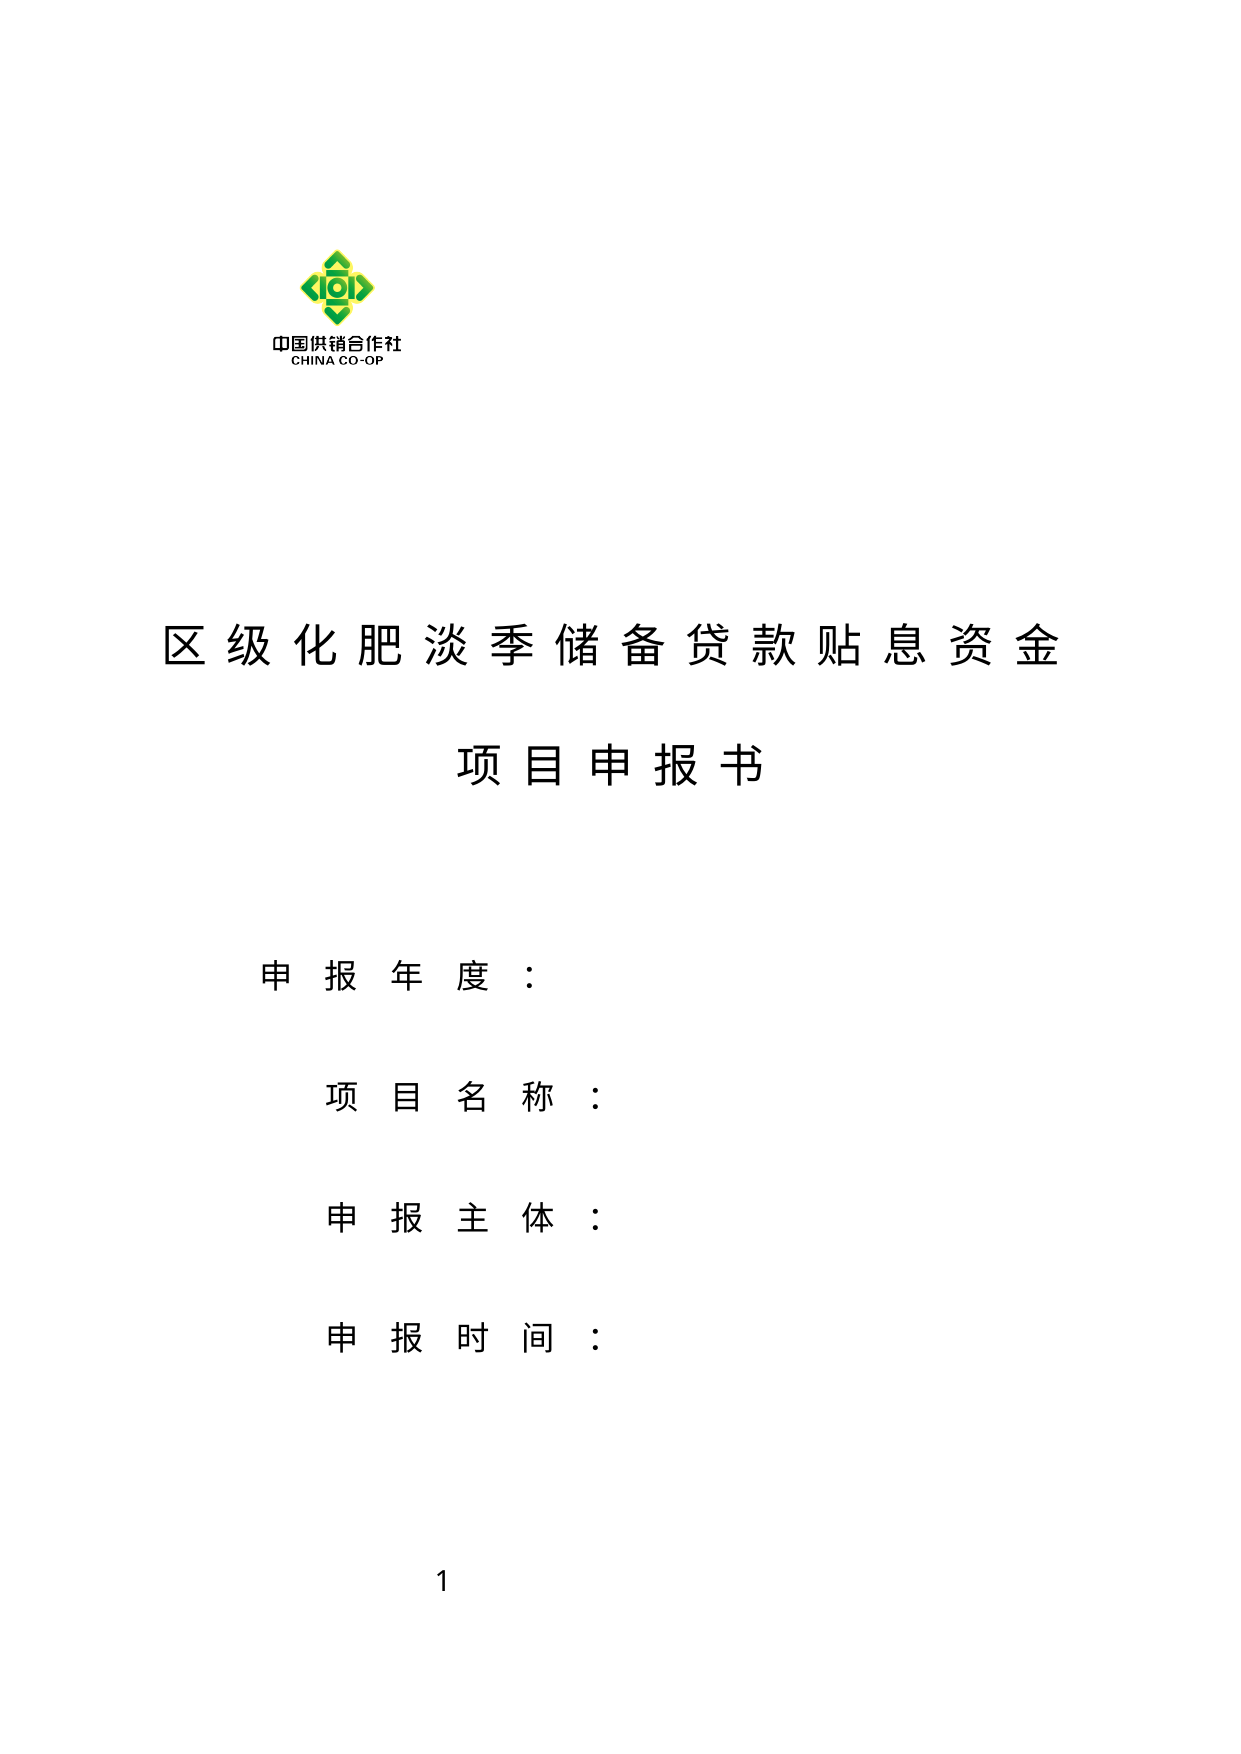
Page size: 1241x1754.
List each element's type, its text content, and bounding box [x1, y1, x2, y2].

text 申报年度： [161, 944, 1079, 1004]
text 申报主体： [161, 1185, 1079, 1246]
text 项目名称： [161, 1064, 1079, 1125]
text 申报时间： [161, 1306, 1079, 1366]
text 区级化肥淡季储备贷款贴息资金 [161, 582, 1079, 703]
text 项目申报书 [161, 703, 1079, 823]
picture [259, 238, 415, 376]
